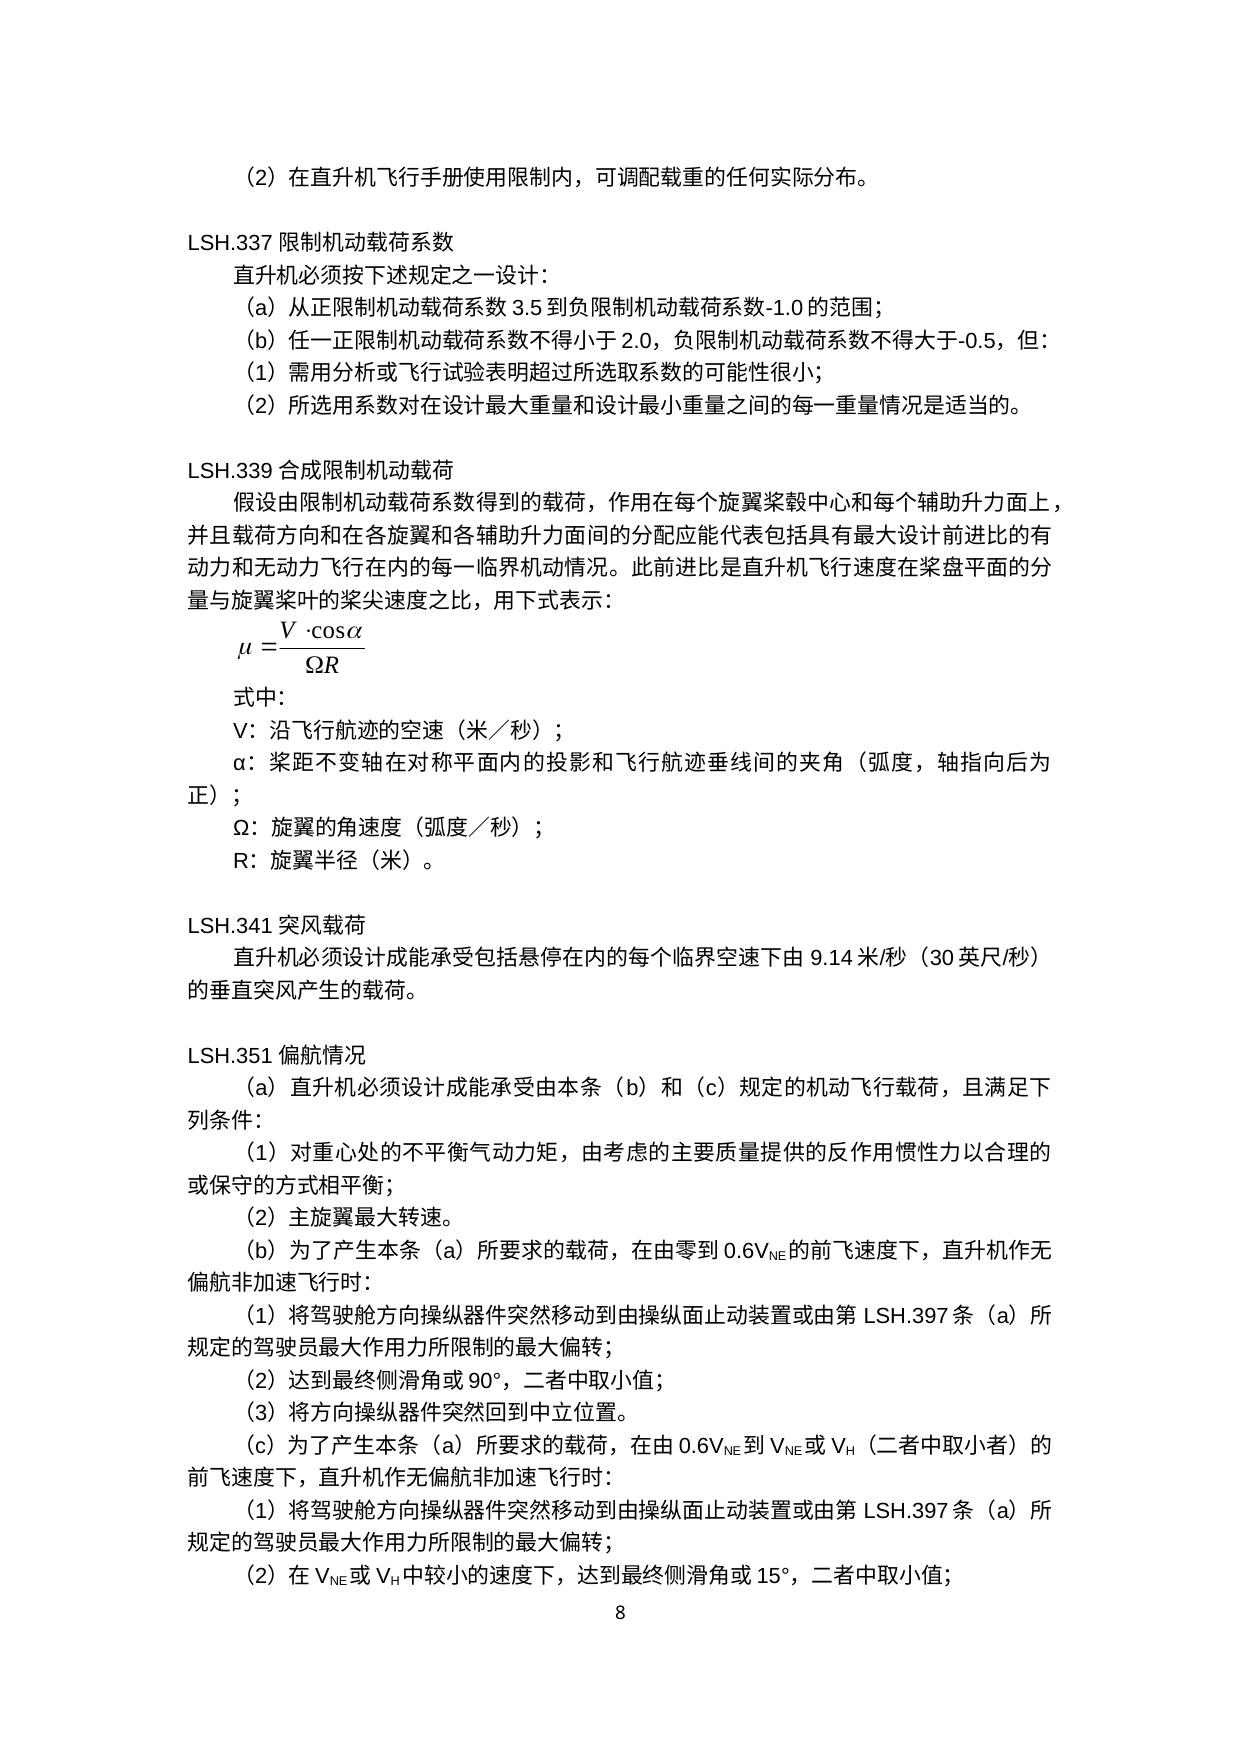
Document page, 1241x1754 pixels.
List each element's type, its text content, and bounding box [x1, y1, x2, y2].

text LSH.339 合成限制机动载荷 [187, 452, 1053, 485]
text V：沿飞行航迹的空速（米／秒）； [187, 712, 1053, 745]
text R：旋翼半径（米）。 [187, 842, 1053, 875]
text （2）在直升机飞行手册使用限制内，可调配载重的任何实际分布。 [187, 160, 1053, 192]
text LSH.341 突风载荷 [187, 907, 1053, 940]
text （c）为了产生本条（a）所要求的载荷，在由0.6VNE到VNE或VH（二者中取小者）的前飞速度下，直升机作无偏航非加速飞行时： [187, 1427, 1053, 1492]
text 式中： [187, 680, 1053, 712]
text （1）对重心处的不平衡气动力矩，由考虑的主要质量提供的反作用惯性力以合理的或保守的方式相平衡； [187, 1135, 1053, 1200]
text （1）需用分析或飞行试验表明超过所选取系数的可能性很小； [187, 355, 1053, 387]
text LSH.351 偏航情况 [187, 1037, 1053, 1070]
text 直升机必须按下述规定之一设计： [187, 257, 1053, 290]
text （2）达到最终侧滑角或90°，二者中取小值； [187, 1362, 1053, 1395]
text α：桨距不变轴在对称平面内的投影和飞行航迹垂线间的夹角（弧度，轴指向后为正）； [187, 745, 1053, 810]
text Ω：旋翼的角速度（弧度／秒）； [187, 810, 1053, 842]
text LSH.337 限制机动载荷系数 [187, 225, 1053, 257]
text （3）将方向操纵器件突然回到中立位置。 [187, 1395, 1053, 1427]
text （2）所选用系数对在设计最大重量和设计最小重量之间的每一重量情况是适当的。 [187, 387, 1053, 420]
text 假设由限制机动载荷系数得到的载荷，作用在每个旋翼桨毂中心和每个辅助升力面上，并且载荷方向和在各旋翼和各辅助升力面间的分配应能代表包括具有最大设计前进比的有动力和无动力飞行在内的每一临界机动情况。此前进比是直升机飞行速度在桨盘平面的分量与旋翼桨叶的桨尖速度之比，用下式表示： [187, 485, 1053, 615]
text （1）将驾驶舱方向操纵器件突然移动到由操纵面止动装置或由第LSH.397条（a）所规定的驾驶员最大作用力所限制的最大偏转； [187, 1297, 1053, 1362]
text （a）从正限制机动载荷系数3.5到负限制机动载荷系数-1.0的范围； [187, 290, 1053, 322]
text （b）为了产生本条（a）所要求的载荷，在由零到0.6VNE的前飞速度下，直升机作无偏航非加速飞行时： [187, 1232, 1053, 1297]
text （a）直升机必须设计成能承受由本条（b）和（c）规定的机动飞行载荷，且满足下列条件： [187, 1070, 1053, 1135]
text （2）主旋翼最大转速。 [187, 1200, 1053, 1232]
text （2）在VNE或VH中较小的速度下，达到最终侧滑角或15°，二者中取小值； [187, 1557, 1053, 1590]
text 直升机必须设计成能承受包括悬停在内的每个临界空速下由9.14米/秒（30英尺/秒）的垂直突风产生的载荷。 [187, 940, 1053, 1005]
text （b）任一正限制机动载荷系数不得小于2.0，负限制机动载荷系数不得大于-0.5，但： [187, 322, 1053, 355]
text （1）将驾驶舱方向操纵器件突然移动到由操纵面止动装置或由第LSH.397条（a）所规定的驾驶员最大作用力所限制的最大偏转； [187, 1492, 1053, 1557]
